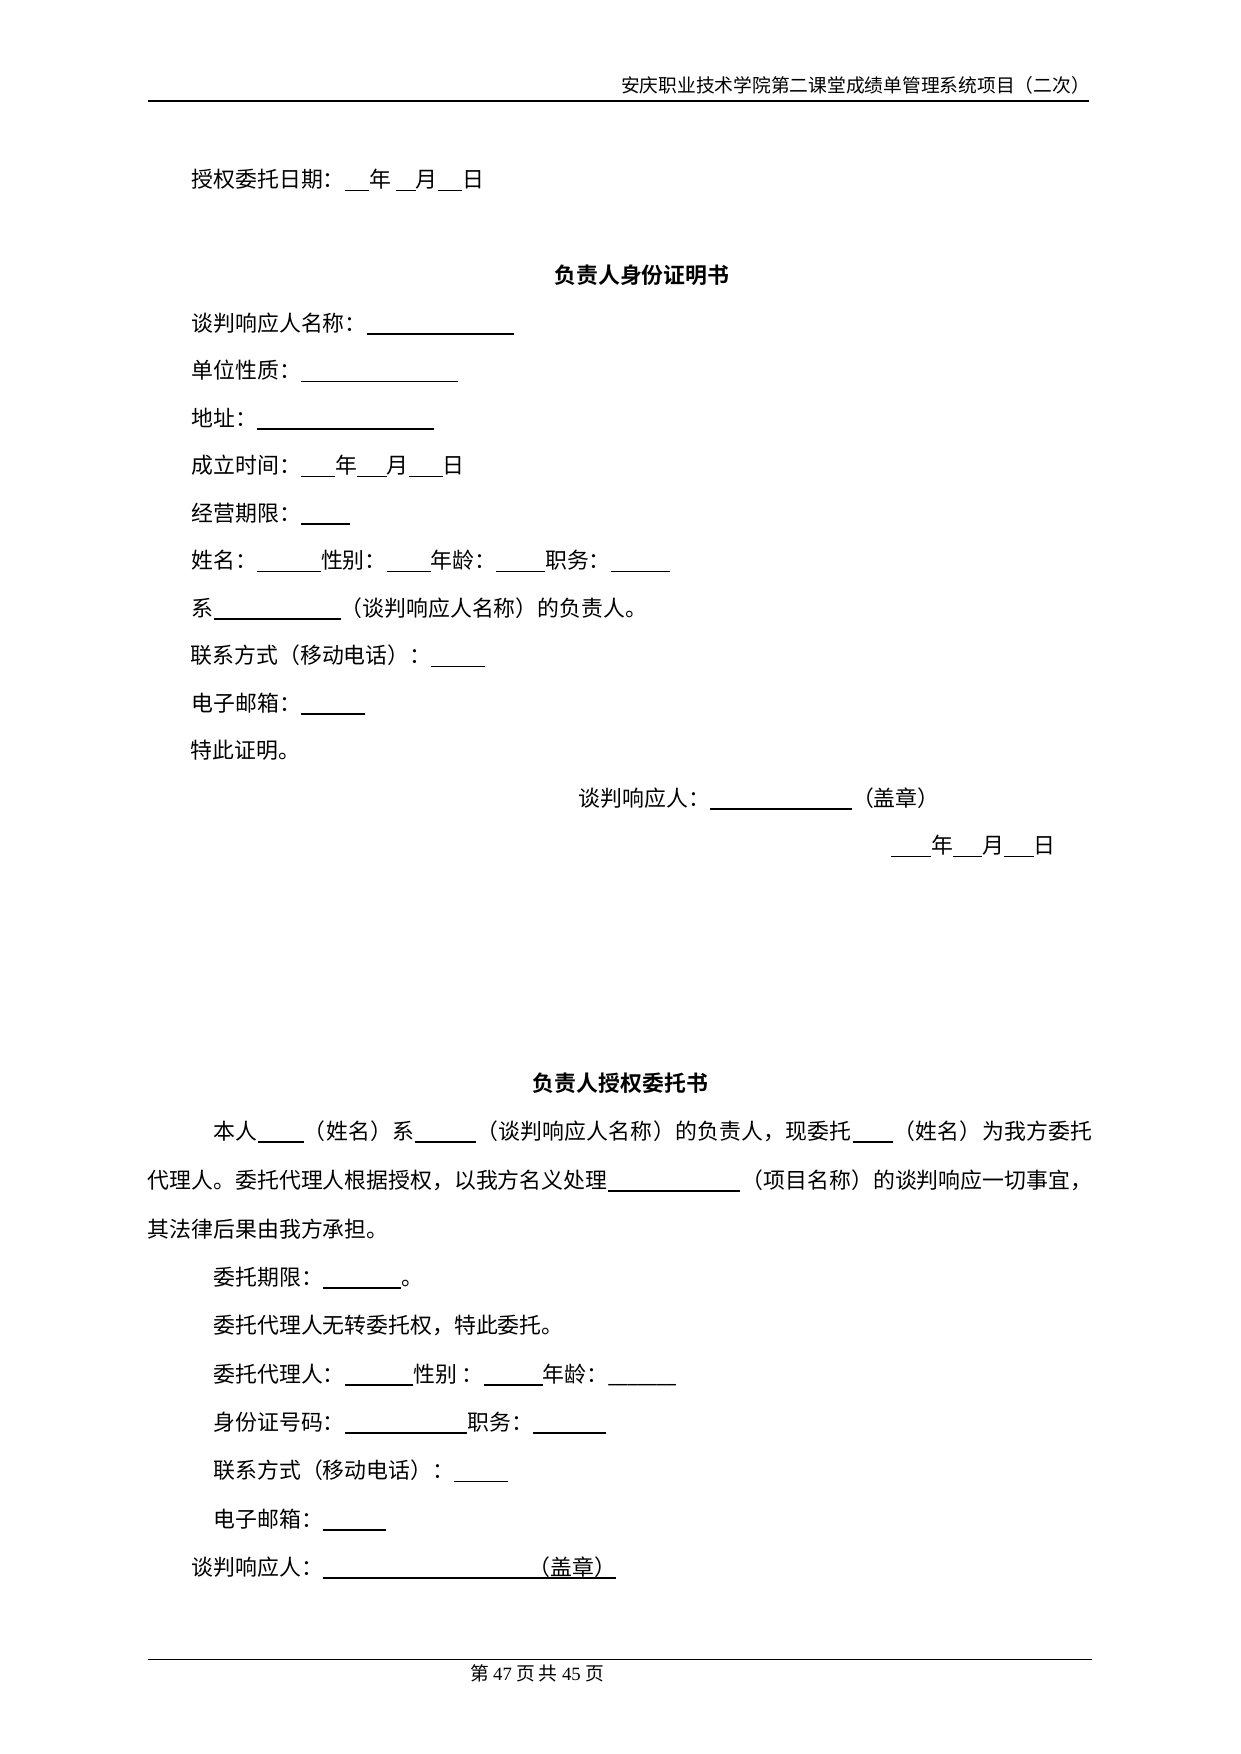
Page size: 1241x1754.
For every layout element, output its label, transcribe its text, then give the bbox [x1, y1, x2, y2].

text 特此证明。 [148, 733, 1092, 765]
text 委托期限： 。 [148, 1260, 1092, 1292]
text 授权委托日期： 年 月 日 [148, 162, 1042, 194]
text 联系方式（移动电话）： [148, 638, 1092, 670]
text 经营期限： [148, 496, 1092, 528]
text 委托代理人无转委托权，特此委托。 [148, 1308, 1092, 1341]
text 负责人身份证明书 [148, 258, 1092, 290]
text 成立时间： 年 月 日 [148, 448, 1092, 480]
text 联系方式（移动电话）： [148, 1453, 1092, 1486]
text 单位性质： [148, 353, 1092, 385]
text 身份证号码： 职务： [148, 1405, 1092, 1437]
text 姓名： 性别： 年龄： 职务： [148, 543, 1092, 575]
text 谈判响应人： （盖章） [148, 781, 1092, 813]
text 负责人授权委托书 [148, 1066, 1092, 1098]
text 电子邮箱： [148, 1501, 1092, 1534]
text 地址： [148, 401, 1092, 433]
text 系 （谈判响应人名称）的负责人。 [148, 591, 1092, 623]
text 谈判响应人： （盖章） [148, 1550, 1092, 1582]
text 电子邮箱： [148, 686, 1092, 718]
text 年 月 日 [148, 828, 1055, 860]
text 本人 （姓名）系 （谈判响应人名称）的负责人，现委托 （姓名）为我方委托代理人。委托代理人根据授权，以我方名义处理 （项目名称）的谈判响应一切事宜，其法律后果由我方承担。 [148, 1114, 1092, 1244]
text 谈判响应人名称： [148, 306, 1092, 338]
text 委托代理人： 性别 ： 年龄：_______ [148, 1356, 1092, 1389]
